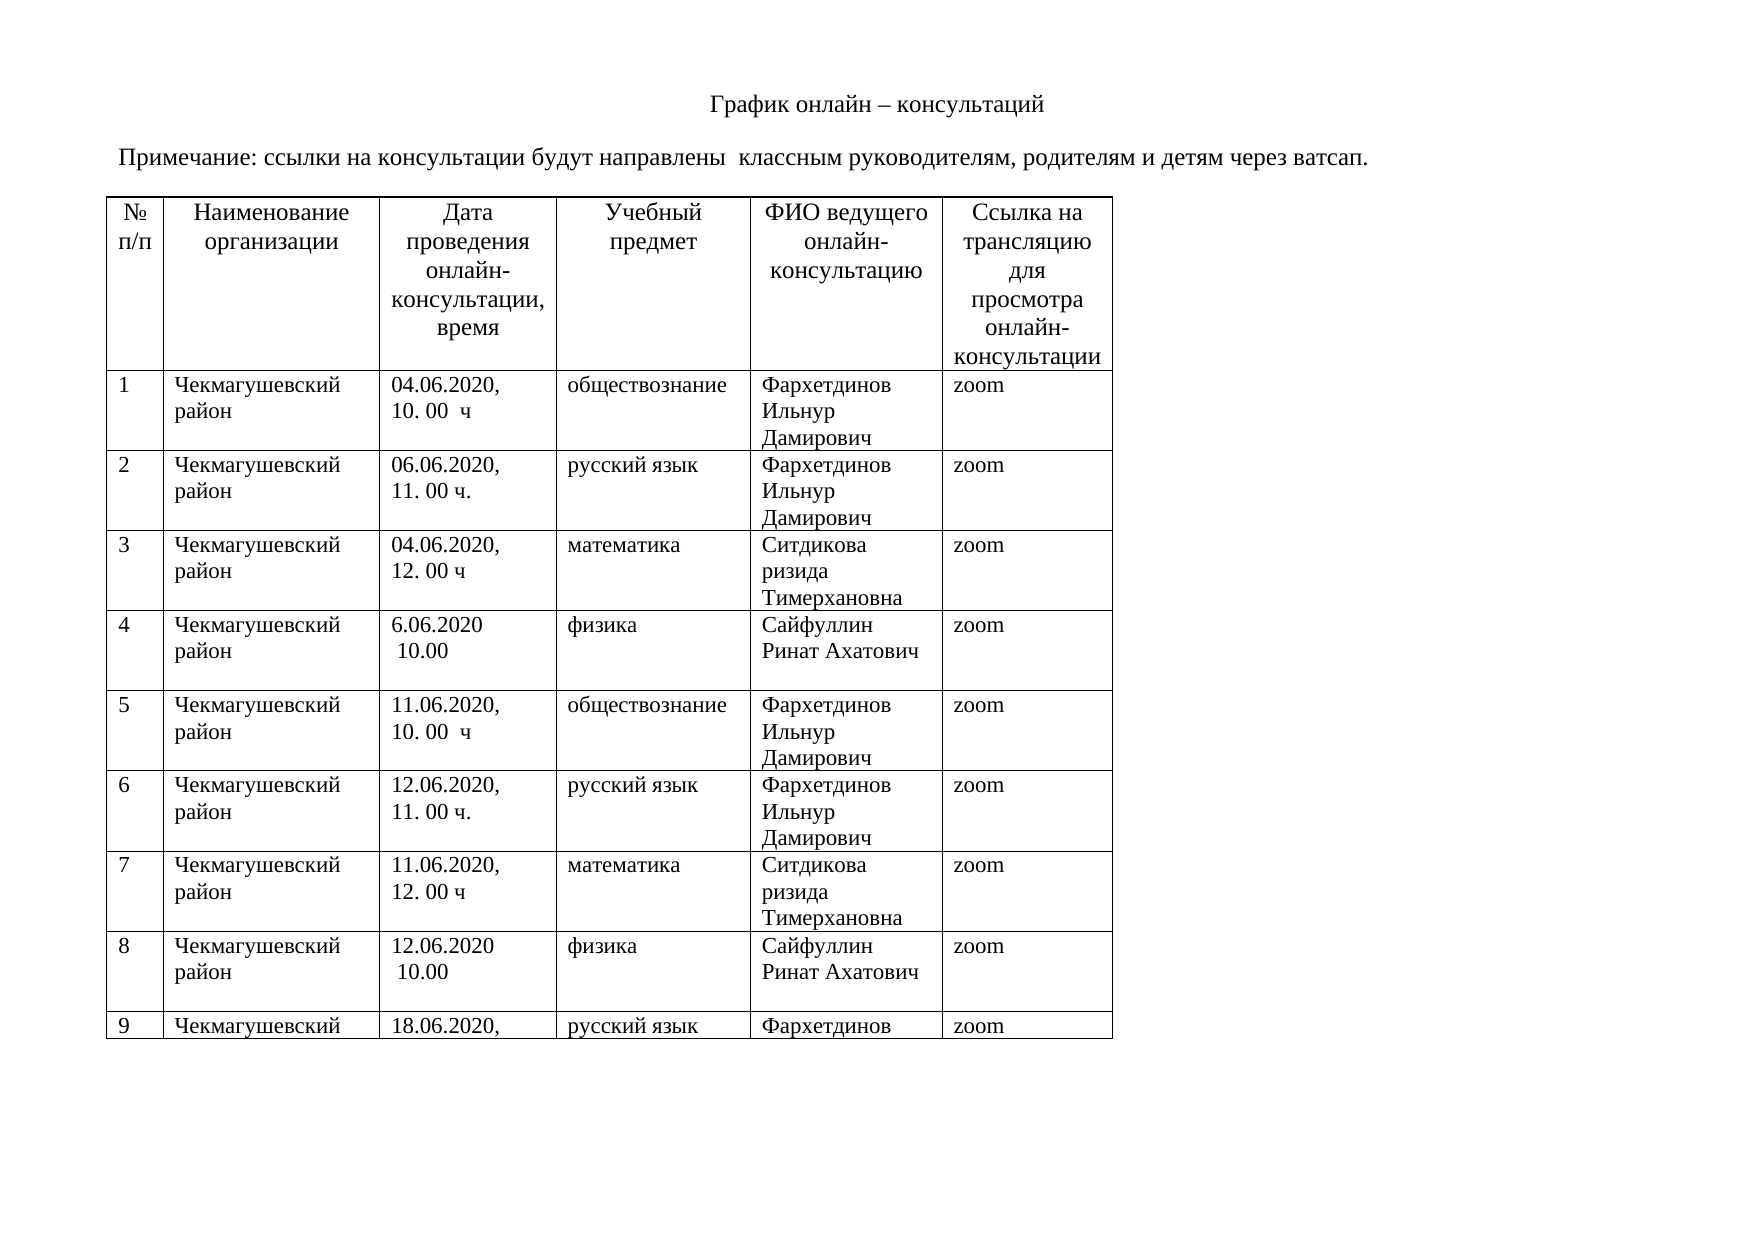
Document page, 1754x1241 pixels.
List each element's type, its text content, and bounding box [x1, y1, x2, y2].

text Примечание: ссылки на консультации будут направлены классным руководителям, родителям и детям через ватсап. [118, 142, 1636, 171]
table_cell zoom [943, 932, 1112, 1011]
table_cell 9 [107, 1012, 163, 1038]
table_cell Чекмагушевский район [164, 371, 379, 450]
table_cell Фархетдинов Ильнур Дамирович [751, 691, 942, 770]
table_cell zoom [943, 852, 1112, 931]
table_cell 5 [107, 691, 163, 770]
table_cell Фархетдинов Ильнур Дамирович [751, 771, 942, 851]
table_cell 12.06.2020, 11. 00 ч. [380, 771, 556, 851]
table_cell 8 [107, 932, 163, 1011]
table_cell Чекмагушевский район [164, 932, 379, 1011]
table_cell Чекмагушевский район [164, 451, 379, 530]
table_cell математика [557, 531, 750, 610]
table_cell Сайфуллин Ринат Ахатович [751, 932, 942, 1011]
table_cell zoom [943, 451, 1112, 530]
table_cell математика [557, 852, 750, 931]
table_cell zoom [943, 531, 1112, 610]
table_cell 06.06.2020, 11. 00 ч. [380, 451, 556, 530]
table_cell Чекмагушевский район [164, 531, 379, 610]
table_cell обществознание [557, 691, 750, 770]
table_cell русский язык [557, 1012, 750, 1038]
table_header Ссылка на трансляцию для просмотра онлайн-консультации [943, 198, 1112, 370]
table_cell 11.06.2020, 12. 00 ч [380, 852, 556, 931]
table_cell Чекмагушевский район [164, 771, 379, 851]
table_cell 6.06.2020 10.00 [380, 611, 556, 690]
table_header № п/п [107, 198, 163, 370]
table_cell Сайфуллин Ринат Ахатович [751, 611, 942, 690]
table_cell Фархетдинов Ильнур Дамирович [751, 371, 942, 450]
table_cell 11.06.2020, 10. 00 ч [380, 691, 556, 770]
table_cell 7 [107, 852, 163, 931]
table_cell 4 [107, 611, 163, 690]
table_header Наименование организации [164, 198, 379, 370]
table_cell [751, 1012, 942, 1038]
table_cell Ситдикова ризида Тимерхановна [751, 852, 942, 931]
table_cell русский язык [557, 771, 750, 851]
table_cell zoom [943, 771, 1112, 851]
table_header ФИО ведущего онлайн-консультацию [751, 198, 942, 370]
table_cell zoom [943, 1012, 1112, 1038]
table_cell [164, 1012, 379, 1038]
table_cell физика [557, 611, 750, 690]
table_cell русский язык [557, 451, 750, 530]
table_cell zoom [943, 691, 1112, 770]
table_cell 04.06.2020, 12. 00 ч [380, 531, 556, 610]
table_cell Чекмагушевский район [164, 852, 379, 931]
table_cell Ситдикова ризида Тимерхановна [751, 531, 942, 610]
text График онлайн – консультаций [118, 89, 1636, 117]
table_cell Чекмагушевский район [164, 691, 379, 770]
table_cell 6 [107, 771, 163, 851]
table_cell 2 [107, 451, 163, 530]
table_cell zoom [943, 611, 1112, 690]
table_cell обществознание [557, 371, 750, 450]
table_cell Фархетдинов Ильнур Дамирович [751, 451, 942, 530]
table_header Дата проведения онлайн-консультации, время [380, 198, 556, 370]
table_cell 12.06.2020 10.00 [380, 932, 556, 1011]
table_cell Чекмагушевский район [164, 611, 379, 690]
table_cell 3 [107, 531, 163, 610]
table_cell физика [557, 932, 750, 1011]
table_header Учебный предмет [557, 198, 750, 370]
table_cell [380, 1012, 556, 1038]
table_cell 04.06.2020, 10. 00 ч [380, 371, 556, 450]
table_cell zoom [943, 371, 1112, 450]
table_cell 1 [107, 371, 163, 450]
